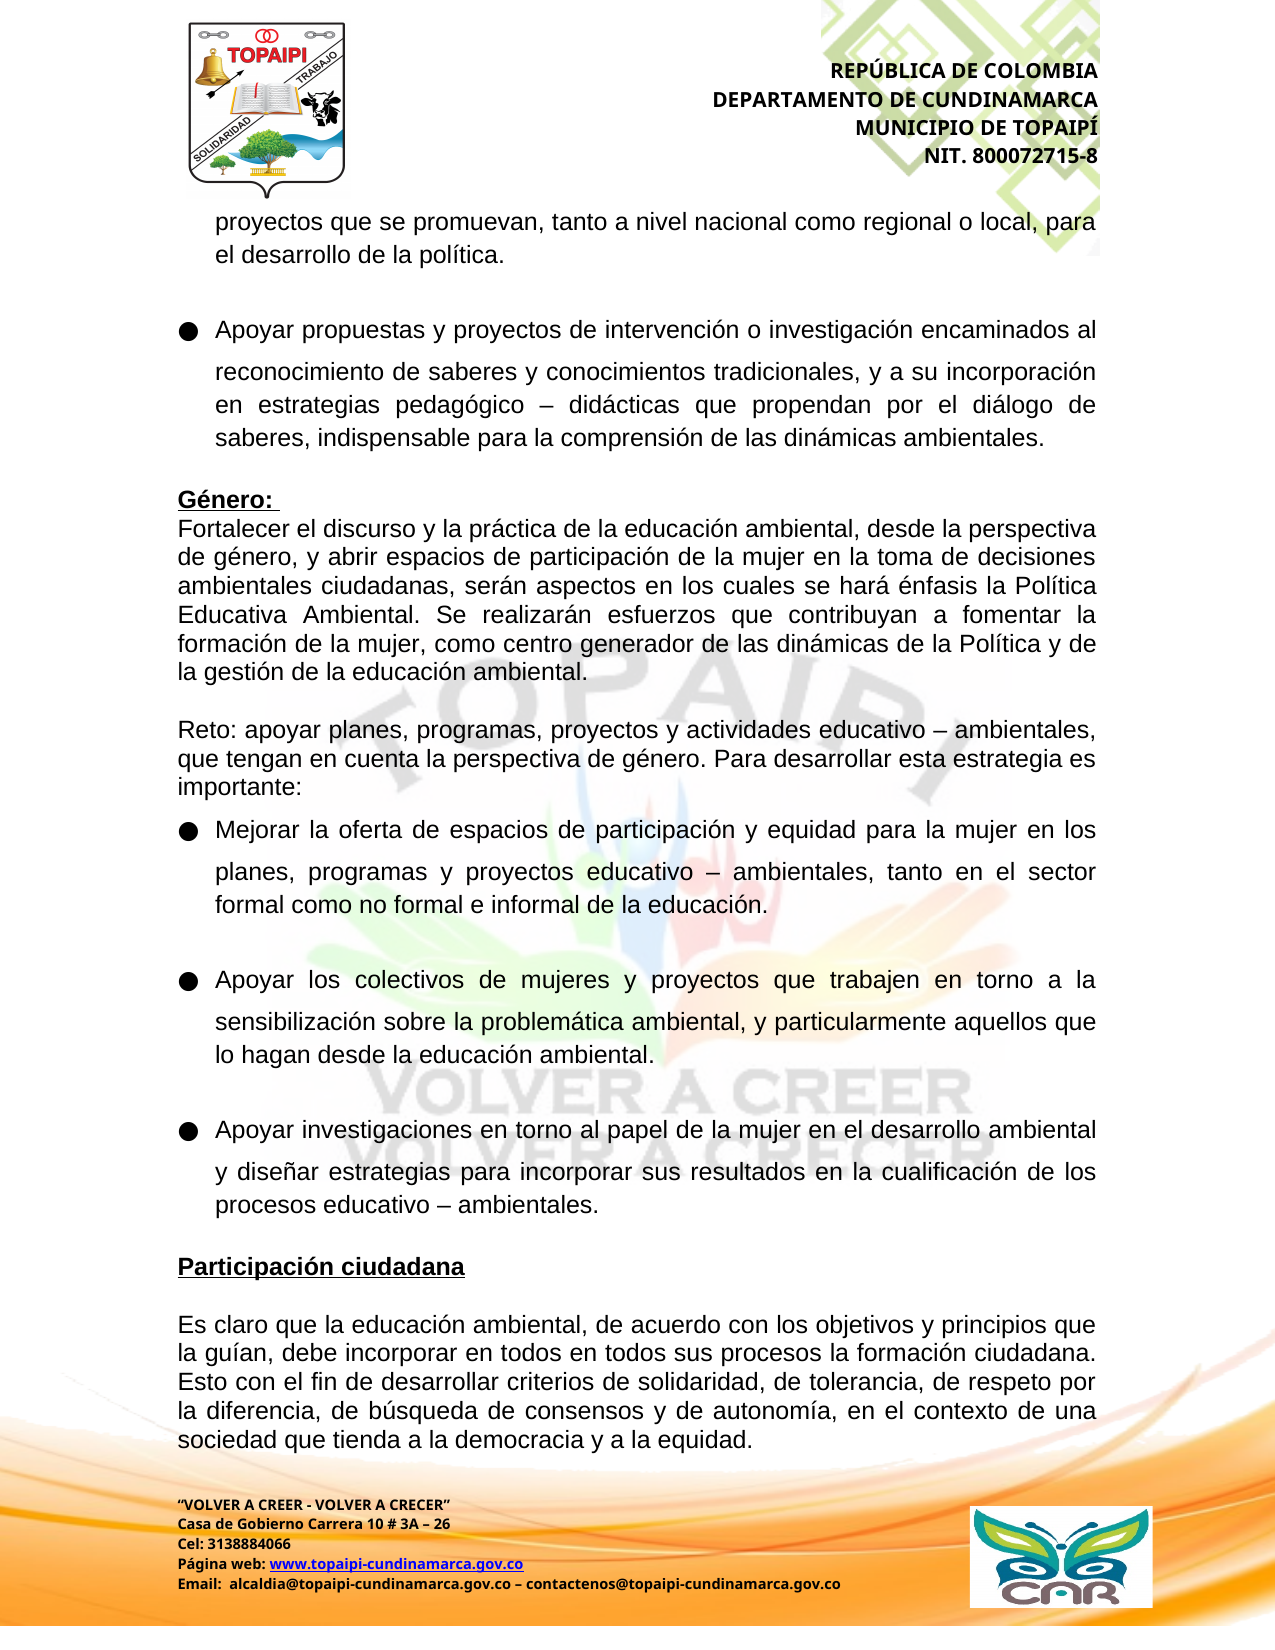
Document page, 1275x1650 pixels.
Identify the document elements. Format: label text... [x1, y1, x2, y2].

text Participación ciudadana [177, 1252, 1098, 1281]
text Reto: apoyar planes, programas, proyectos y actividades educativo – ambientales, que tengan en cuenta la perspectiva de género. Para desarrollar esta estrategia es importante: [177, 715, 1098, 801]
text Fortalecer el discurso y la práctica de la educación ambiental, desde la perspectiva de género, y abrir espacios de participación de la mujer en la toma de decisiones ambientales ciudadanas, serán aspectos en los cuales se hará énfasis la Política Educativa Ambiental. Se realizarán esfuerzos que contribuyan a fomentar la formación de la mujer, como centro generador de las dinámicas de la Política y de la gestión de la educación ambiental. [177, 514, 1098, 686]
list Apoyar investigaciones en torno al papel de la mujer en el desarrollo ambiental y diseñar estrategias para incorporar sus resultados en la cualificación de los procesos educativo – ambientales. [177, 1102, 1098, 1219]
list Mejorar la oferta de espacios de participación y equidad para la mujer en los planes, programas y proyectos educativo – ambientales, tanto en el sector formal como no formal e informal de la educación. [177, 801, 1098, 918]
text Es claro que la educación ambiental, de acuerdo con los objetivos y principios que la guían, debe incorporar en todos en todos sus procesos la formación ciudadana. Esto con el fin de desarrollar criterios de solidaridad, de tolerancia, de respeto por la diferencia, de búsqueda de consensos y de autonomía, en el contexto de una sociedad que tienda a la democracia y a la equidad. [177, 1309, 1098, 1453]
text Género: [177, 485, 1098, 514]
picture [0, 1303, 1275, 1626]
list Apoyar propuestas y proyectos de intervención o investigación encaminados al reconocimiento de saberes y conocimientos tradicionales, y a su incorporación en estrategias pedagógico – didácticas que propendan por el diálogo de saberes, indispensable para la comprensión de las dinámicas ambientales. [177, 302, 1098, 452]
list Apoyar los colectivos de mujeres y proyectos que trabajen en torno a la sensibilización sobre la problemática ambiental, y particularmente aquellos que lo hagan desde la educación ambiental. [177, 951, 1098, 1069]
picture [186, 18, 351, 199]
table_cell ACCIONES DE MEJORA [821, 0, 1100, 256]
